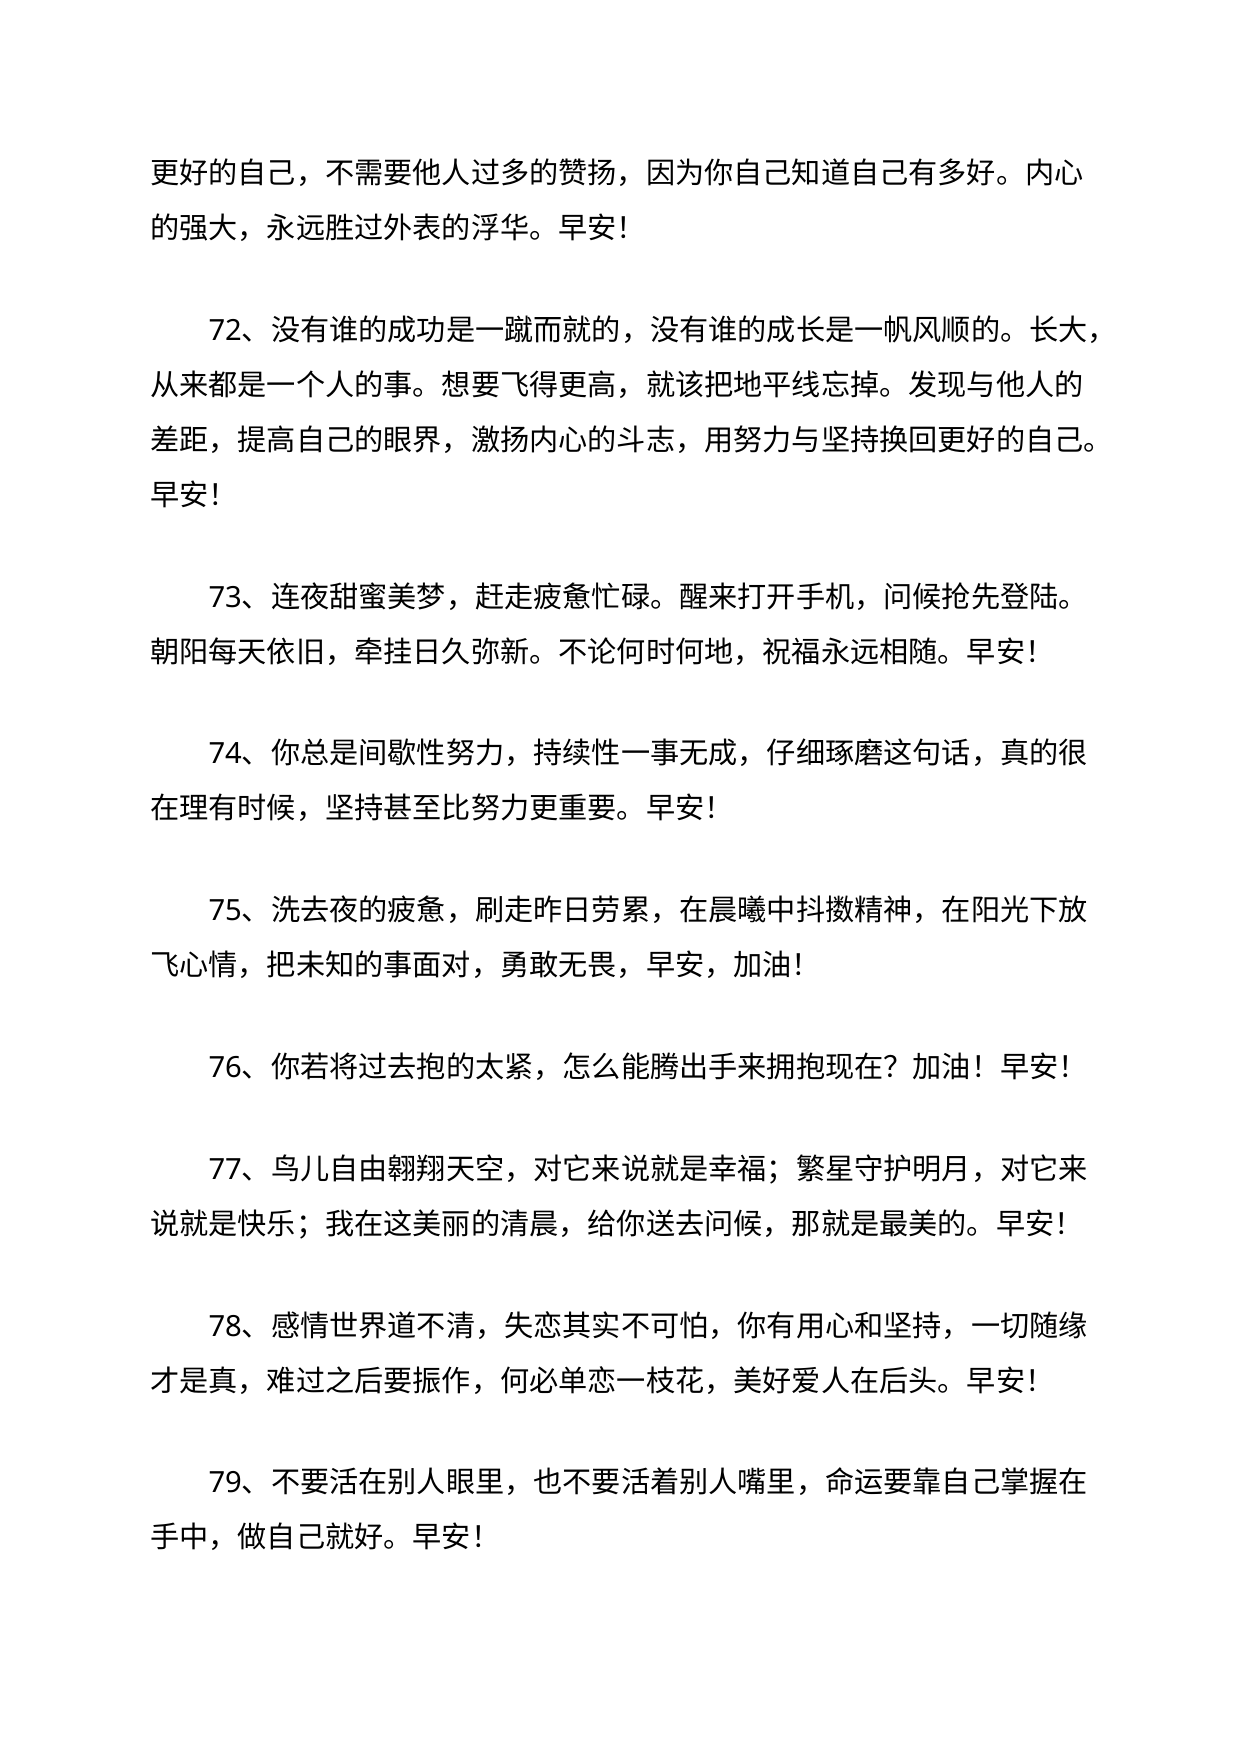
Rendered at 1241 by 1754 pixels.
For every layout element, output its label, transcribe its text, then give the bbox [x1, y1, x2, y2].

text 77、鸟儿自由翱翔天空，对它来说就是幸福；繁星守护明月，对它来说就是快乐；我在这美丽的清晨，给你送去问候，那就是最美的。早安！ [150, 1146, 1090, 1243]
text 74、你总是间歇性努力，持续性一事无成，仔细琢磨这句话，真的很在理有时候，坚持甚至比努力更重要。早安！ [150, 730, 1090, 827]
text 72、没有谁的成功是一蹴而就的，没有谁的成长是一帆风顺的。长大，从来都是一个人的事。想要飞得更高，就该把地平线忘掉。发现与他人的差距，提高自己的眼界，激扬内心的斗志，用努力与坚持换回更好的自己。早安！ [150, 307, 1090, 514]
text 76、你若将过去抱的太紧，怎么能腾出手来拥抱现在？加油！早安！ [150, 1043, 1090, 1086]
text 78、感情世界道不清，失恋其实不可怕，你有用心和坚持，一切随缘才是真，难过之后要振作，何必单恋一枝花，美好爱人在后头。早安！ [150, 1302, 1090, 1399]
text 73、连夜甜蜜美梦，赶走疲惫忙碌。醒来打开手机，问候抢先登陆。朝阳每天依旧，牵挂日久弥新。不论何时何地，祝福永远相随。早安！ [150, 573, 1090, 671]
text 79、不要活在别人眼里，也不要活着别人嘴里，命运要靠自己掌握在手中，做自己就好。早安！ [150, 1459, 1090, 1556]
text 75、洗去夜的疲惫，刷走昨日劳累，在晨曦中抖擞精神，在阳光下放飞心情，把未知的事面对，勇敢无畏，早安，加油！ [150, 887, 1090, 984]
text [150, 150, 1090, 247]
